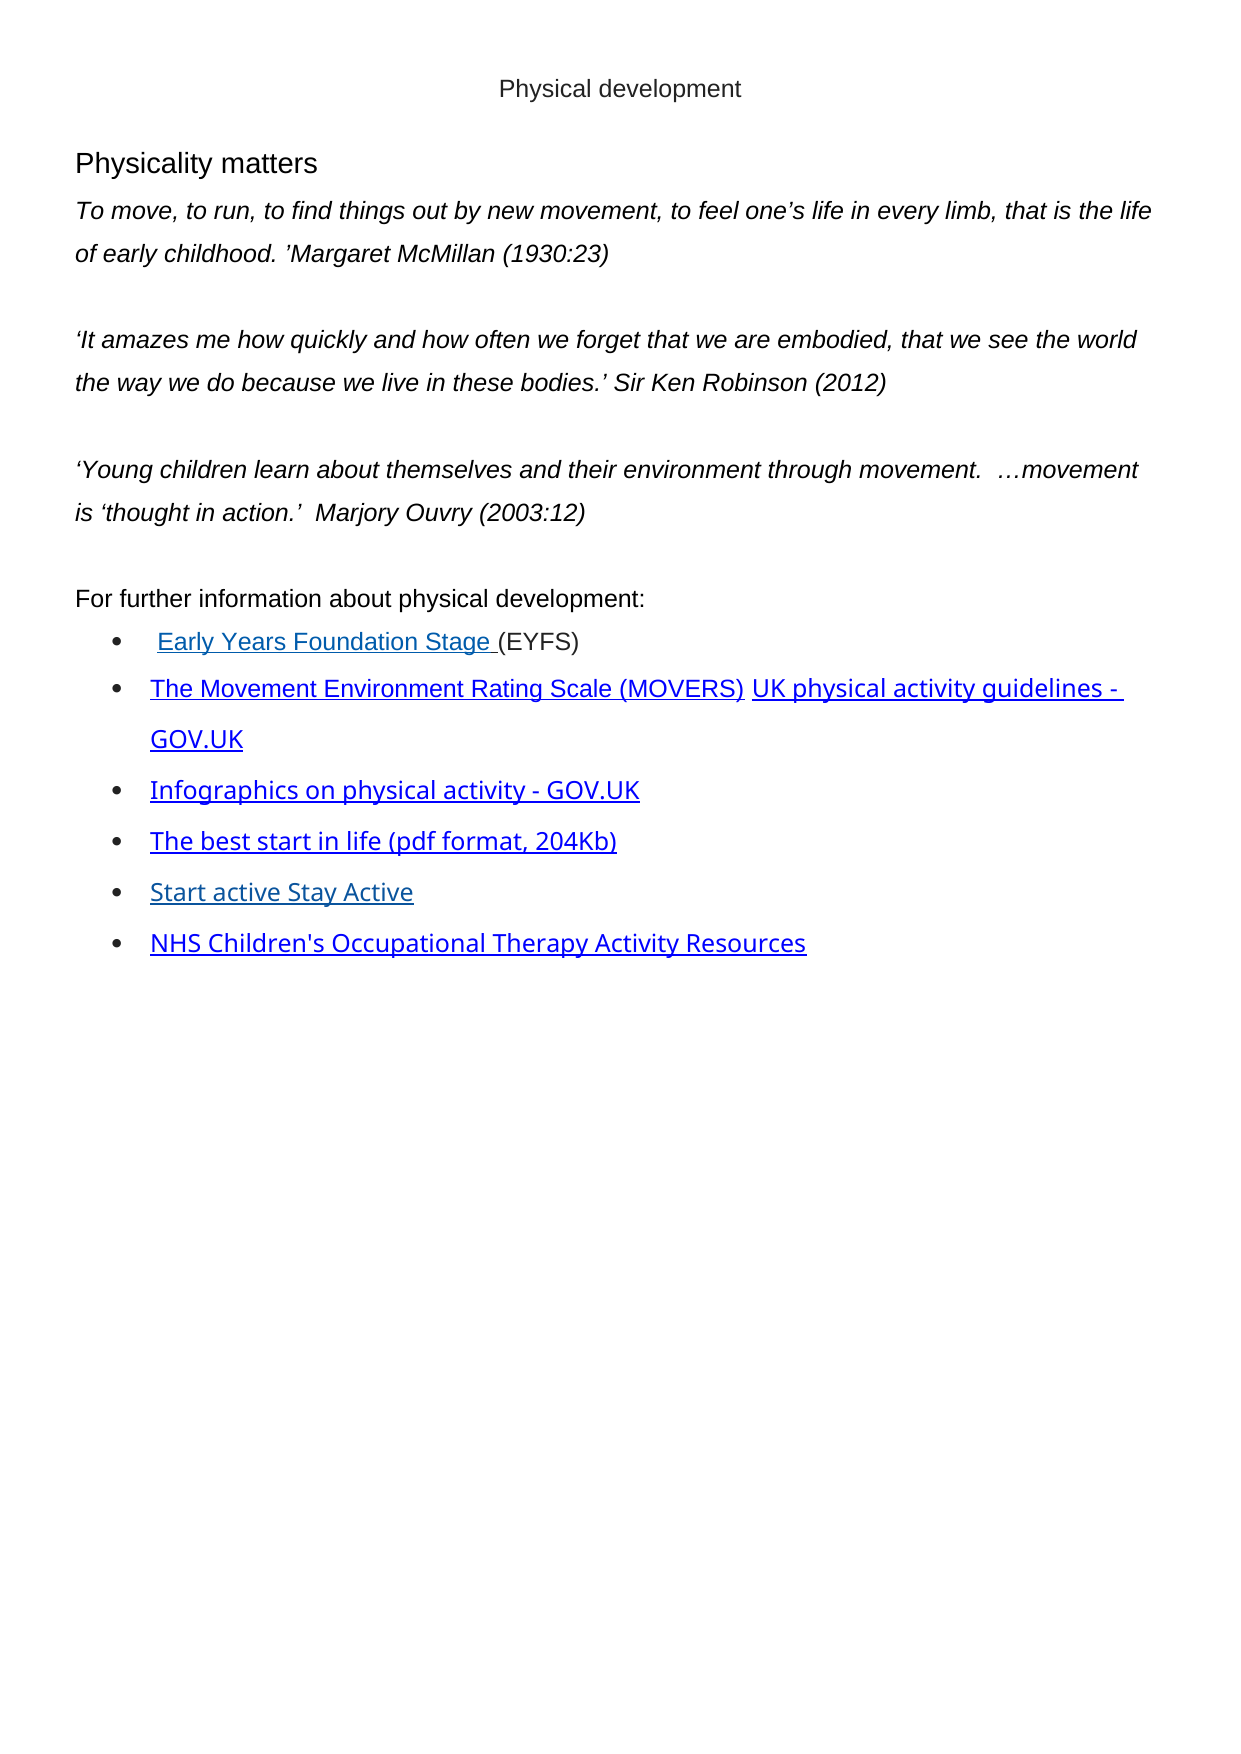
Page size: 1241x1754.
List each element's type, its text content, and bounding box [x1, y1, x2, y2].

text Physicality matters [75, 146, 1165, 179]
list Start active Stay Active [112, 874, 1165, 909]
text ‘It amazes me how quickly and how often we forget that we are embodied, that we see the world the way we do because we live in these bodies.’ Sir Ken Robinson (2012) [75, 325, 1165, 397]
text To move, to run, to find things out by new movement, to feel one’s life in every limb, that is the life of early childhood. ’Margaret McMillan (1930:23) [75, 196, 1165, 268]
text For further information about physical development: [75, 584, 1165, 613]
list The Movement Environment Rating Scale (MOVERS) UK physical activity guidelines - GOV.UK [112, 670, 1165, 756]
list Early Years Foundation Stage (EYFS) [112, 627, 1165, 656]
text ‘Young children learn about themselves and their environment through movement. …movement is ‘thought in action.’ Marjory Ouvry (2003:12) [75, 455, 1165, 527]
list The best start in life (pdf format, 204Kb) [112, 823, 1165, 858]
list Infographics on physical activity - GOV.UK [112, 772, 1165, 807]
list NHS Children's Occupational Therapy Activity Resources [112, 926, 1165, 960]
